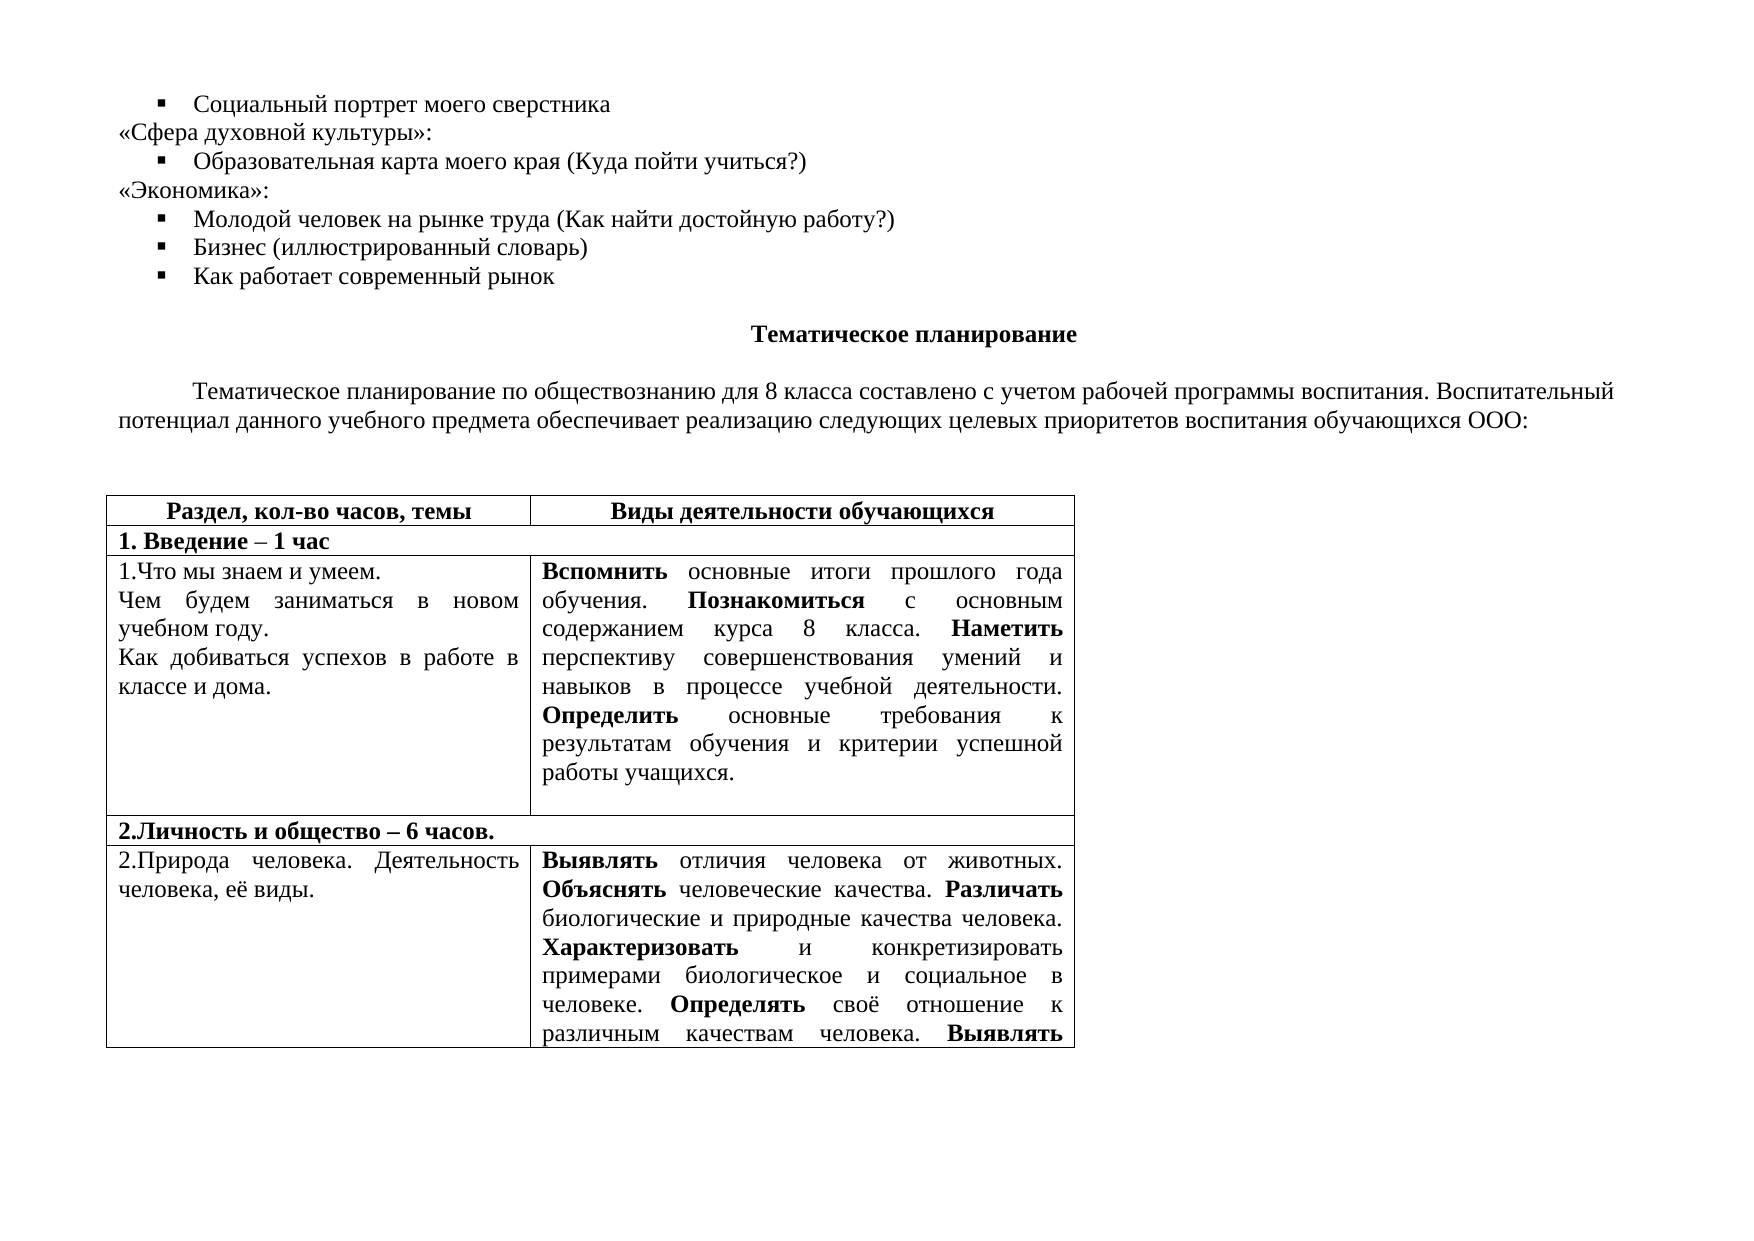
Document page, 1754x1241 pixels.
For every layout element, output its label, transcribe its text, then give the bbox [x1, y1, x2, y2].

table_cell Вспомнить основные итоги прошлого года обучения. Познакомиться с основным содержанием курса 8 класса. Наметить перспективу совершенствования умений и навыков в процессе учебной деятельности. Определить основные требования к результатам обучения и критерии успешной работы учащихся. [531, 556, 1074, 815]
table_header Виды деятельности обучающихся [531, 496, 1074, 525]
text «Экономика»: [118, 175, 1636, 204]
table_cell 2.Личность и общество – 6 часов. [107, 816, 1074, 844]
table_cell 1. Введение – 1 час [107, 526, 1074, 555]
list Как работает современный рынок [156, 261, 1636, 290]
table_cell 1.Что мы знаем и умеем. Чем будем заниматься в новом учебном году. Как добиваться успехов в работе в классе и дома. [107, 556, 530, 815]
list Молодой человек на рынке труда (Как найти достойную работу?) [156, 204, 1636, 232]
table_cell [107, 846, 530, 1047]
list Социальный портрет моего сверстника [156, 89, 1636, 117]
text «Сфера духовной культуры»: [118, 117, 1636, 146]
list Бизнес (иллюстрированный словарь) [156, 232, 1636, 261]
text Тематическое планирование [118, 319, 1636, 347]
text Тематическое планирование по обществознанию для 8 класса составлено с учетом рабочей программы воспитания. Воспитательный потенциал данного учебного предмета обеспечивает реализацию следующих целевых приоритетов воспитания обучающихся ООО: [118, 376, 1636, 434]
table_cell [531, 846, 1074, 1047]
table_header Раздел, кол-во часов, темы [107, 496, 530, 525]
list Образовательная карта моего края (Куда пойти учиться?) [156, 146, 1636, 175]
